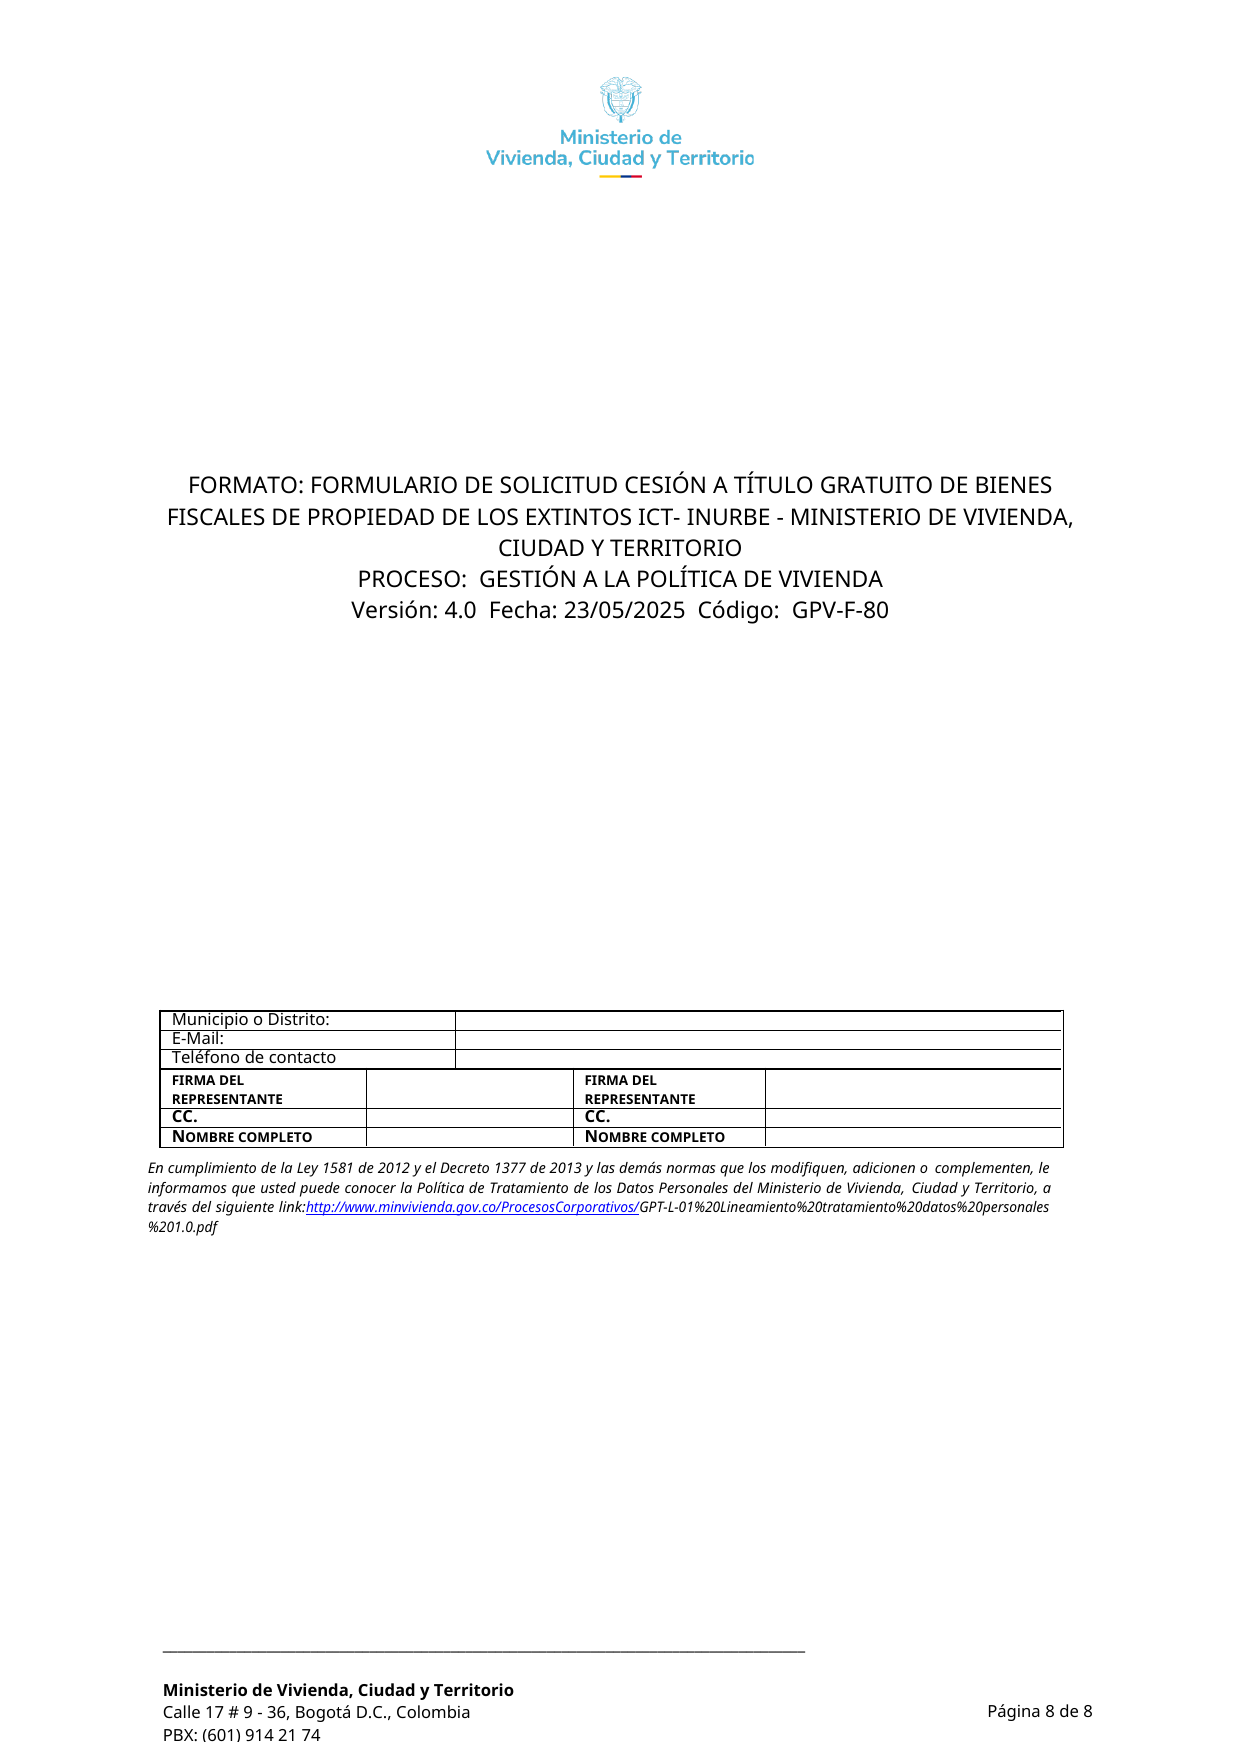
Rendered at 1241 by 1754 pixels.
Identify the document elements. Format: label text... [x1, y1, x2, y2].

picture [484, 76, 753, 177]
table_cell [161, 1011, 1063, 1147]
text En cumplimiento de la Ley 1581 de 2012 y el Decreto 1377 de 2013 y las demás normas que los modifiquen, adicionen o complementen, le informamos que usted puede conocer la Política de Tratamiento de los Datos Personales del Ministerio de Vivienda, Ciudad y Territorio, a través del siguiente link:http://www.minvivienda.gov.co/ProcesosCorporativos/GPT-L-01%20Lineamiento%20tratamiento%20datos%20personales%201.0.pdf [148, 1157, 1051, 1237]
